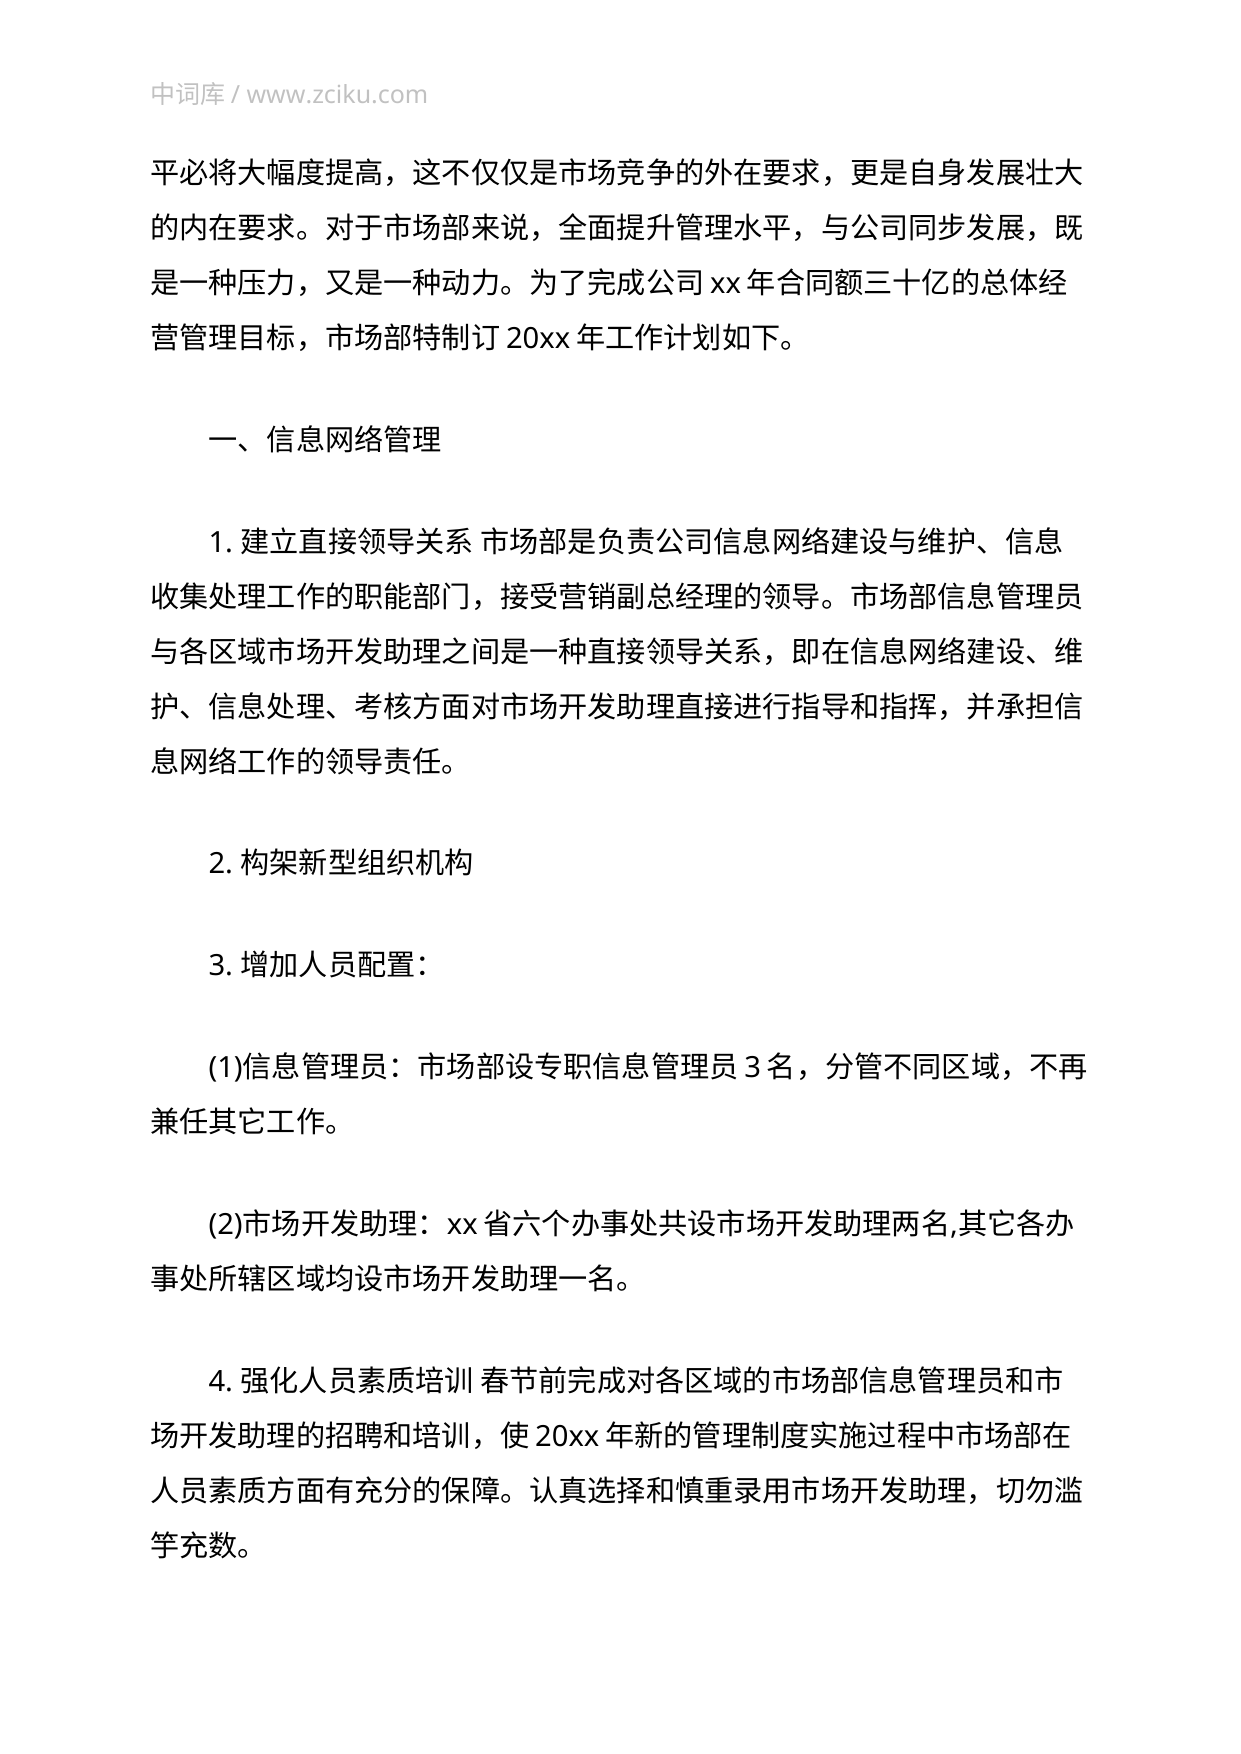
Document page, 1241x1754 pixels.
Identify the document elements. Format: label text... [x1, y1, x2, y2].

text (2)市场开发助理：xx省六个办事处共设市场开发助理两名,其它各办事处所辖区域均设市场开发助理一名。 [150, 1201, 1090, 1298]
text 2. 构架新型组织机构 [150, 840, 1090, 882]
text (1)信息管理员：市场部设专职信息管理员3名，分管不同区域，不再兼任其它工作。 [150, 1044, 1090, 1141]
text 3. 增加人员配置： [150, 942, 1090, 984]
text 4. 强化人员素质培训 春节前完成对各区域的市场部信息管理员和市场开发助理的招聘和培训，使20xx年新的管理制度实施过程中市场部在人员素质方面有充分的保障。认真选择和慎重录用市场开发助理，切勿滥竽充数。 [150, 1357, 1090, 1565]
text 1. 建立直接领导关系 市场部是负责公司信息网络建设与维护、信息收集处理工作的职能部门，接受营销副总经理的领导。市场部信息管理员与各区域市场开发助理之间是一种直接领导关系，即在信息网络建设、维护、信息处理、考核方面对市场开发助理直接进行指导和指挥，并承担信息网络工作的领导责任。 [150, 518, 1090, 781]
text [150, 150, 1090, 357]
text 一、信息网络管理 [150, 417, 1090, 459]
